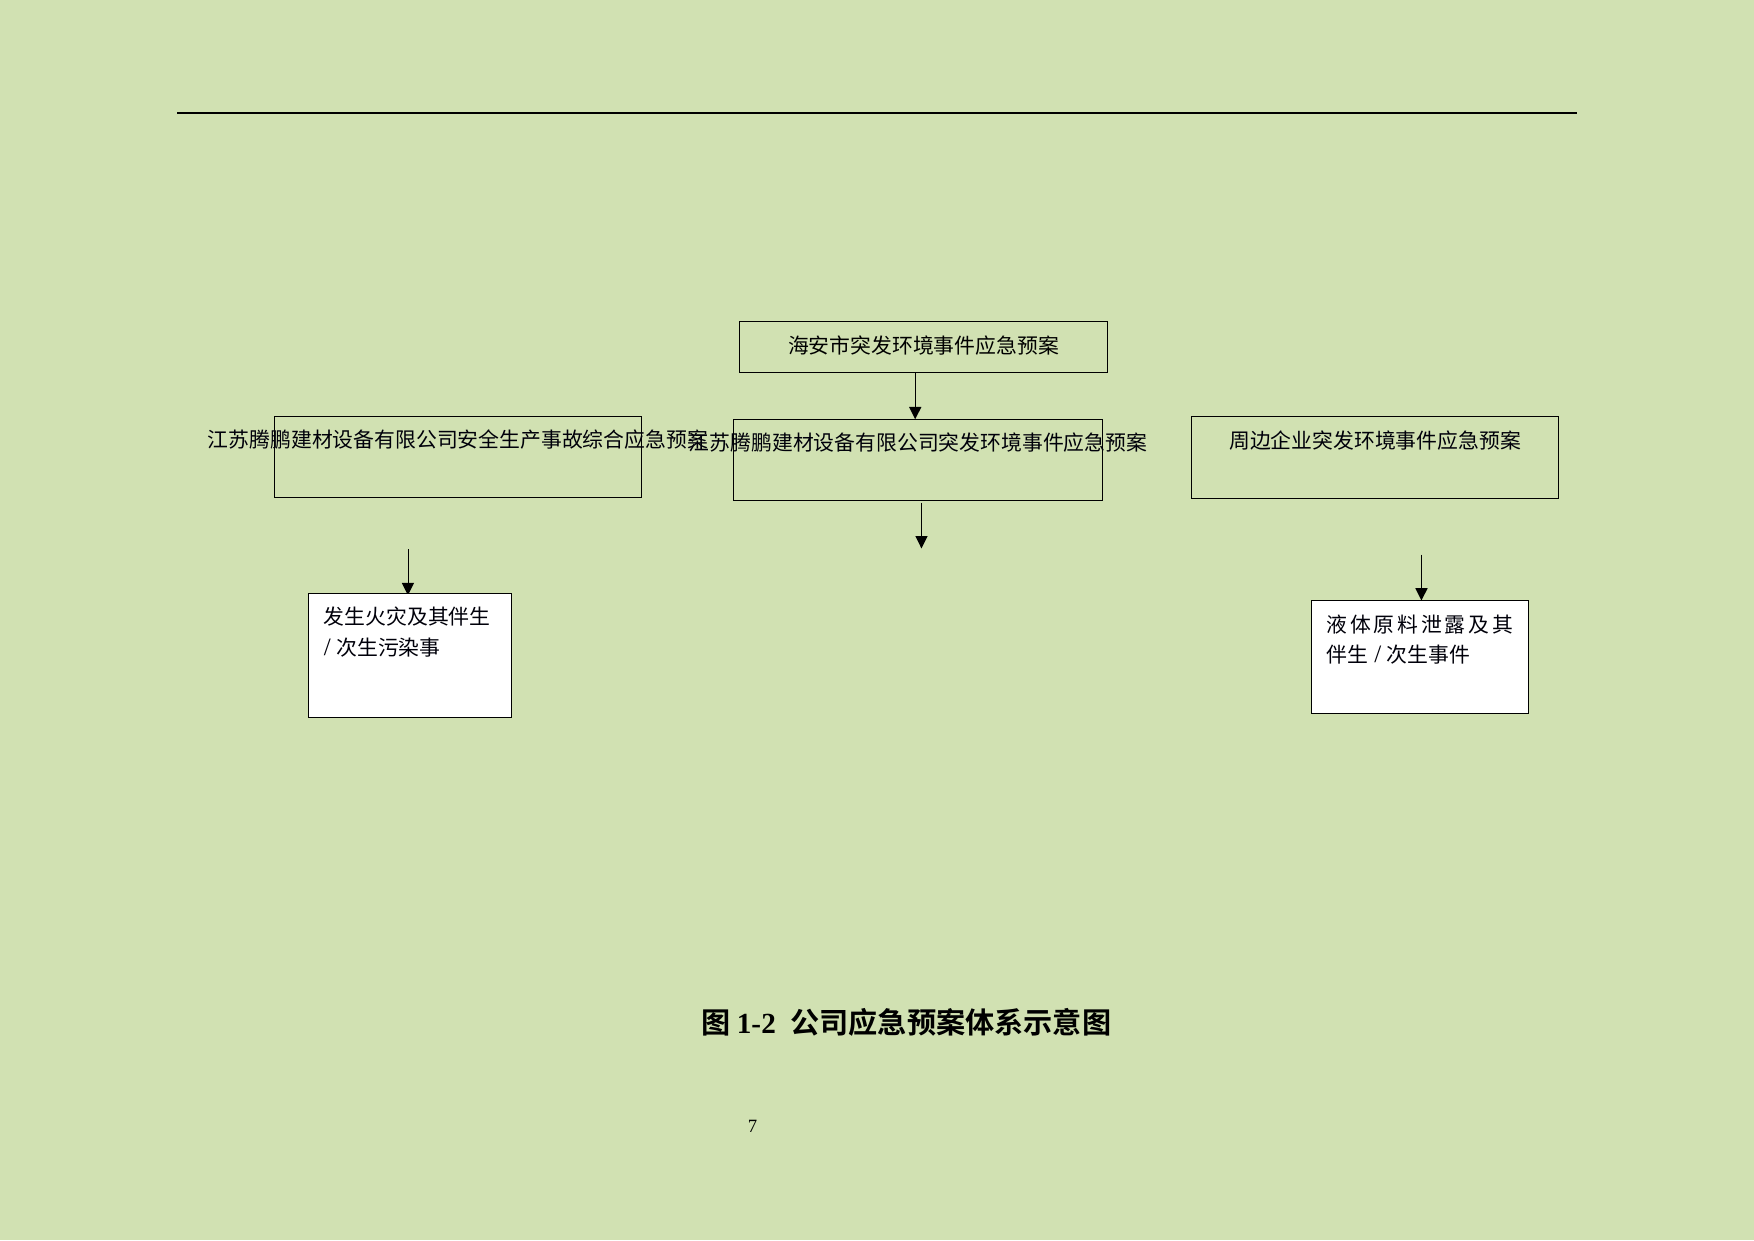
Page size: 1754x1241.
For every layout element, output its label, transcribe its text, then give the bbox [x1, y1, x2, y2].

text 图1-2 公司应急预案体系示意图 [177, 999, 1577, 1042]
